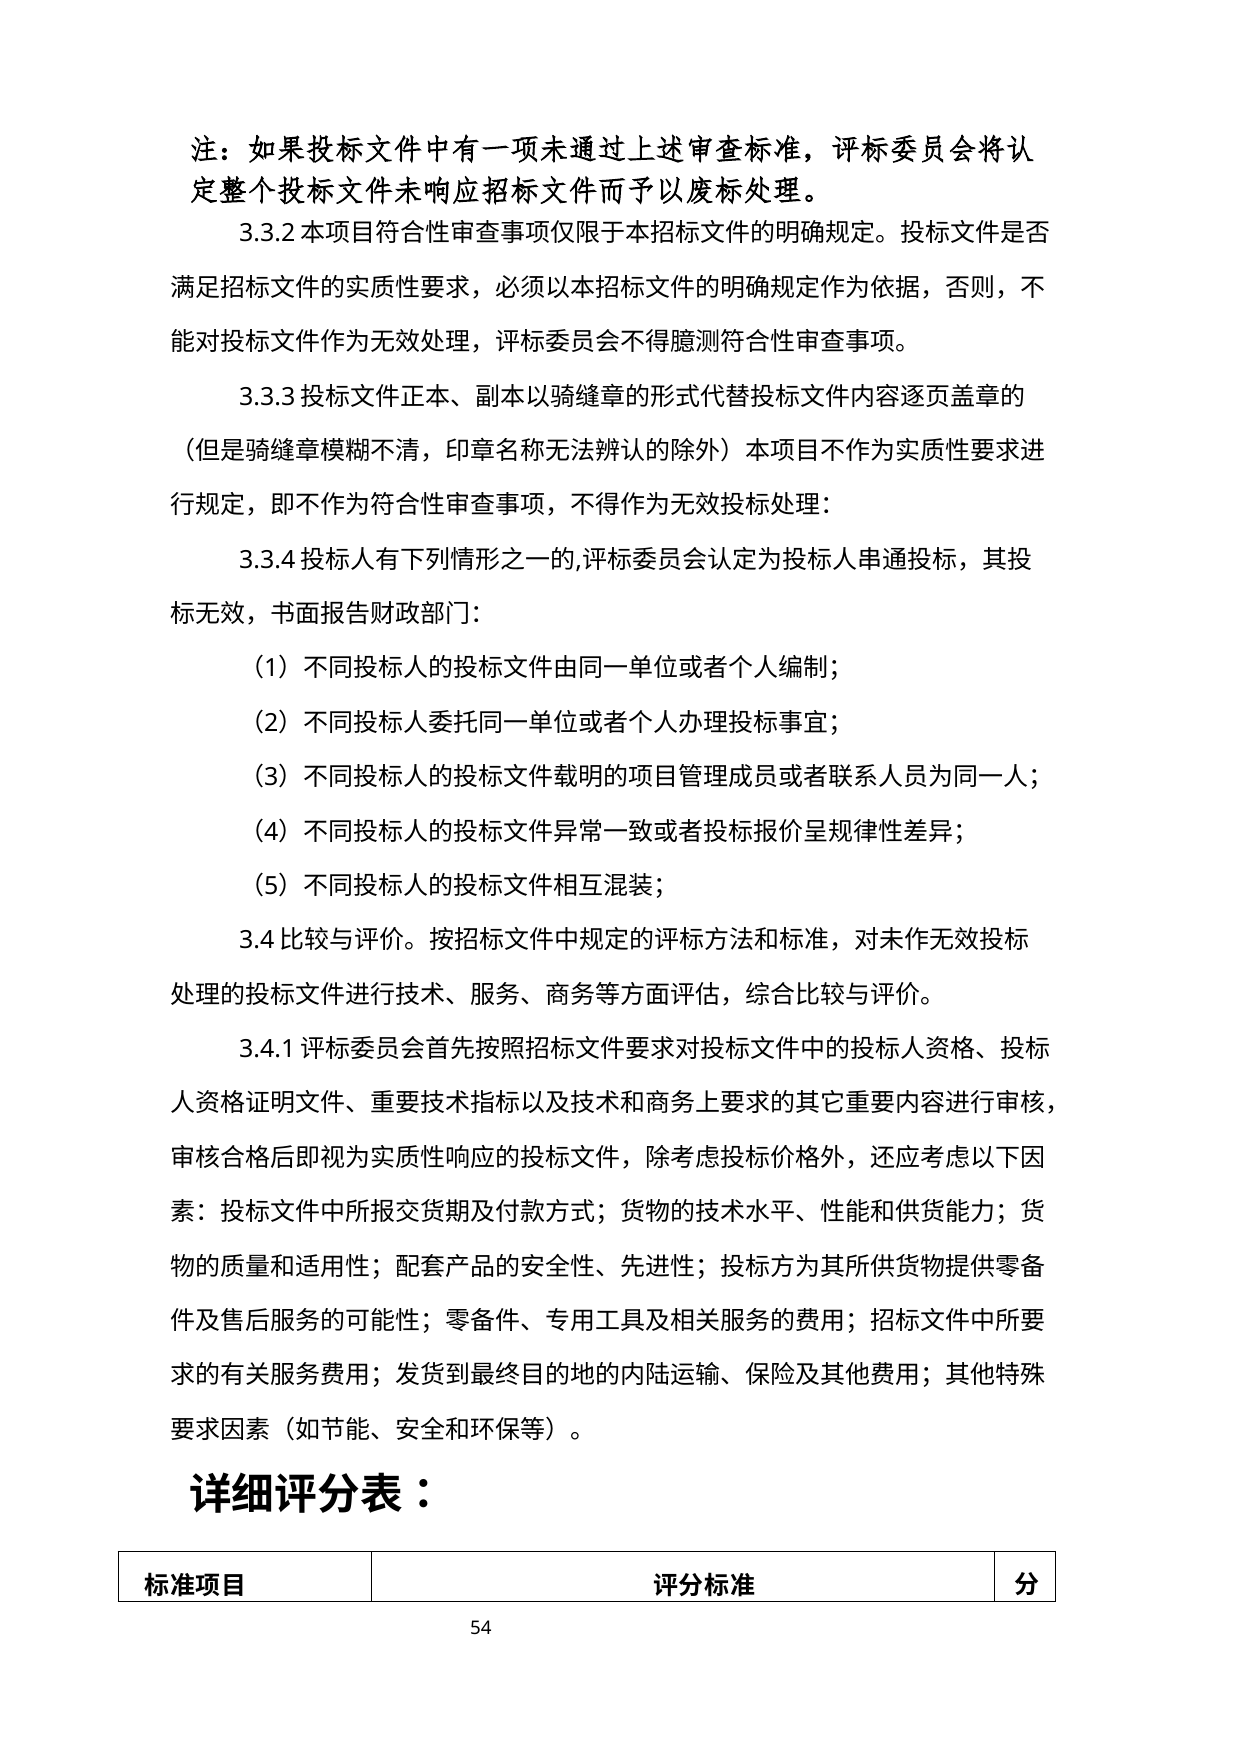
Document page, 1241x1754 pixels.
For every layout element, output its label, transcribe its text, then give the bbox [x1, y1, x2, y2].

table_header 评分标准 [372, 1552, 994, 1601]
text 3.4比较与评价。按招标文件中规定的评标方法和标准，对未作无效投标处理的投标文件进行技术、服务、商务等方面评估，综合比较与评价。 [170, 920, 1051, 1010]
table_header 分 值 [995, 1552, 1055, 1601]
text （5）不同投标人的投标文件相互混装； [170, 865, 1051, 902]
text 注：如果投标文件中有一项未通过上述审查标准，评标委员会将认定整个投标文件未响应招标文件而予以废标处理。 [189, 130, 1051, 204]
text （2）不同投标人委托同一单位或者个人办理投标事宜； [170, 702, 1051, 738]
text 详细评分表： [189, 1463, 1051, 1522]
text 3.3.2本项目符合性审查事项仅限于本招标文件的明确规定。投标文件是否满足招标文件的实质性要求，必须以本招标文件的明确规定作为依据，否则，不能对投标文件作为无效处理，评标委员会不得臆测符合性审查事项。 [170, 213, 1051, 358]
text （4）不同投标人的投标文件异常一致或者投标报价呈规律性差异； [170, 811, 1051, 847]
text （3）不同投标人的投标文件载明的项目管理成员或者联系人员为同一人； [170, 757, 1051, 793]
text （1）不同投标人的投标文件由同一单位或者个人编制； [170, 648, 1051, 684]
text 3.3.3投标文件正本、副本以骑缝章的形式代替投标文件内容逐页盖章的（但是骑缝章模糊不清，印章名称无法辨认的除外）本项目不作为实质性要求进行规定，即不作为符合性审查事项，不得作为无效投标处理： [170, 376, 1051, 521]
table_header 标准项目 [119, 1552, 371, 1601]
text 3.3.4投标人有下列情形之一的,评标委员会认定为投标人串通投标，其投标无效，书面报告财政部门： [170, 539, 1051, 630]
text 3.4.1评标委员会首先按照招标文件要求对投标文件中的投标人资格、投标人资格证明文件、重要技术指标以及技术和商务上要求的其它重要内容进行审核，审核合格后即视为实质性响应的投标文件，除考虑投标价格外，还应考虑以下因素：投标文件中所报交货期及付款方式；货物的技术水平、性能和供货能力；货物的质量和适用性；配套产品的安全性、先进性；投标方为其所供货物提供零备件及售后服务的可能性；零备件、专用工具及相关服务的费用；招标文件中所要求的有关服务费用；发货到最终目的地的内陆运输、保险及其他费用；其他特殊要求因素（如节能、安全和环保等）。 [170, 1028, 1051, 1445]
